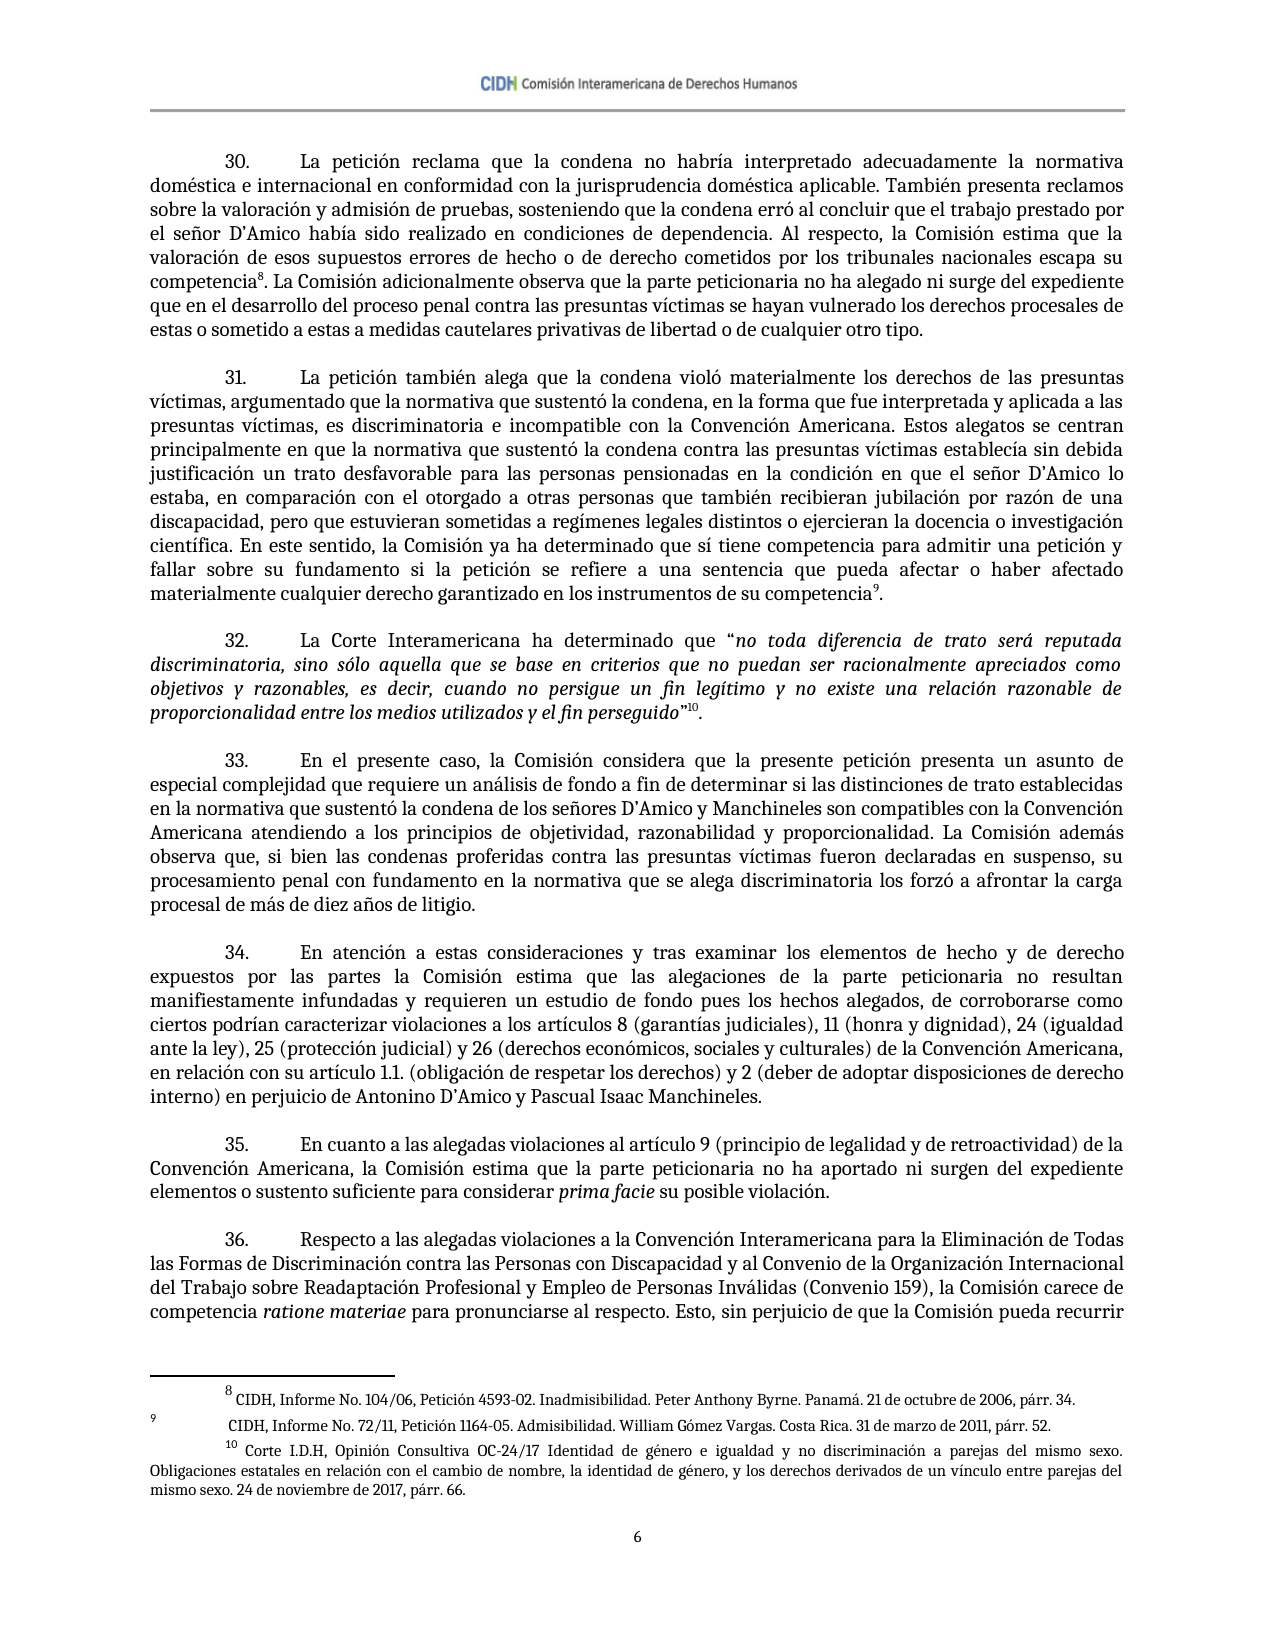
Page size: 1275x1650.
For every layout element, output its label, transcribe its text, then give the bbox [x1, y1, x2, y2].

list La petición también alega que la condena violó materialmente los derechos de las presuntas víctimas, argumentado que la normativa que sustentó la condena, en la forma que fue interpretada y aplicada a las presuntas víctimas, es discriminatoria e incompatible con la Convención Americana. Estos alegatos se centran principalmente en que la normativa que sustentó la condena contra las presuntas víctimas establecía sin debida justificación un trato desfavorable para las personas pensionadas en la condición en que el señor D’Amico lo estaba, en comparación con el otorgado a otras personas que también recibieran jubilación por razón de una discapacidad, pero que estuvieran sometidas a regímenes legales distintos o ejercieran la docencia o investigación científica. En este sentido, la Comisión ya ha determinado que sí tiene competencia para admitir una petición y fallar sobre su fundamento si la petición se refiere a una sentencia que pueda afectar o haber afectado materialmente cualquier derecho garantizado en los instrumentos de su competencia. [150, 366, 1125, 605]
list La Corte Interamericana ha determinado que “no toda diferencia de trato será reputada discriminatoria, sino sólo aquella que se base en criterios que no puedan ser racionalmente apreciados como objetivos y razonables, es decir, cuando no persigue un fin legítimo y no existe una relación razonable de proporcionalidad entre los medios utilizados y el fin perseguido”. [150, 629, 1125, 725]
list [150, 1228, 1125, 1324]
picture [475, 75, 800, 93]
list En el presente caso, la Comisión considera que la presente petición presenta un asunto de especial complejidad que requiere un análisis de fondo a fin de determinar si las distinciones de trato establecidas en la normativa que sustentó la condena de los señores D’Amico y Manchineles son compatibles con la Convención Americana atendiendo a los principios de objetividad, razonabilidad y proporcionalidad. La Comisión además observa que, si bien las condenas proferidas contra las presuntas víctimas fueron declaradas en suspenso, su procesamiento penal con fundamento en la normativa que se alega discriminatoria los forzó a afrontar la carga procesal de más de diez años de litigio. [150, 749, 1125, 917]
list En cuanto a las alegadas violaciones al artículo 9 (principio de legalidad y de retroactividad) de la Convención Americana, la Comisión estima que la parte peticionaria no ha aportado ni surgen del expediente elementos o sustento suficiente para considerar prima facie su posible violación. [150, 1132, 1125, 1204]
list La petición reclama que la condena no habría interpretado adecuadamente la normativa doméstica e internacional en conformidad con la jurisprudencia doméstica aplicable. También presenta reclamos sobre la valoración y admisión de pruebas, sosteniendo que la condena erró al concluir que el trabajo prestado por el señor D’Amico había sido realizado en condiciones de dependencia. Al respecto, la Comisión estima que la valoración de esos supuestos errores de hecho o de derecho cometidos por los tribunales nacionales escapa su competencia. La Comisión adicionalmente observa que la parte peticionaria no ha alegado ni surge del expediente que en el desarrollo del proceso penal contra las presuntas víctimas se hayan vulnerado los derechos procesales de estas o sometido a estas a medidas cautelares privativas de libertad o de cualquier otro tipo. [150, 150, 1125, 342]
list En atención a estas consideraciones y tras examinar los elementos de hecho y de derecho expuestos por las partes la Comisión estima que las alegaciones de la parte peticionaria no resultan manifiestamente infundadas y requieren un estudio de fondo pues los hechos alegados, de corroborarse como ciertos podrían caracterizar violaciones a los artículos 8 (garantías judiciales), 11 (honra y dignidad), 24 (igualdad ante la ley), 25 (protección judicial) y 26 (derechos económicos, sociales y culturales) de la Convención Americana, en relación con su artículo 1.1. (obligación de respetar los derechos) y 2 (deber de adoptar disposiciones de derecho interno) en perjuicio de Antonino D’Amico y Pascual Isaac Manchineles. [150, 941, 1125, 1108]
